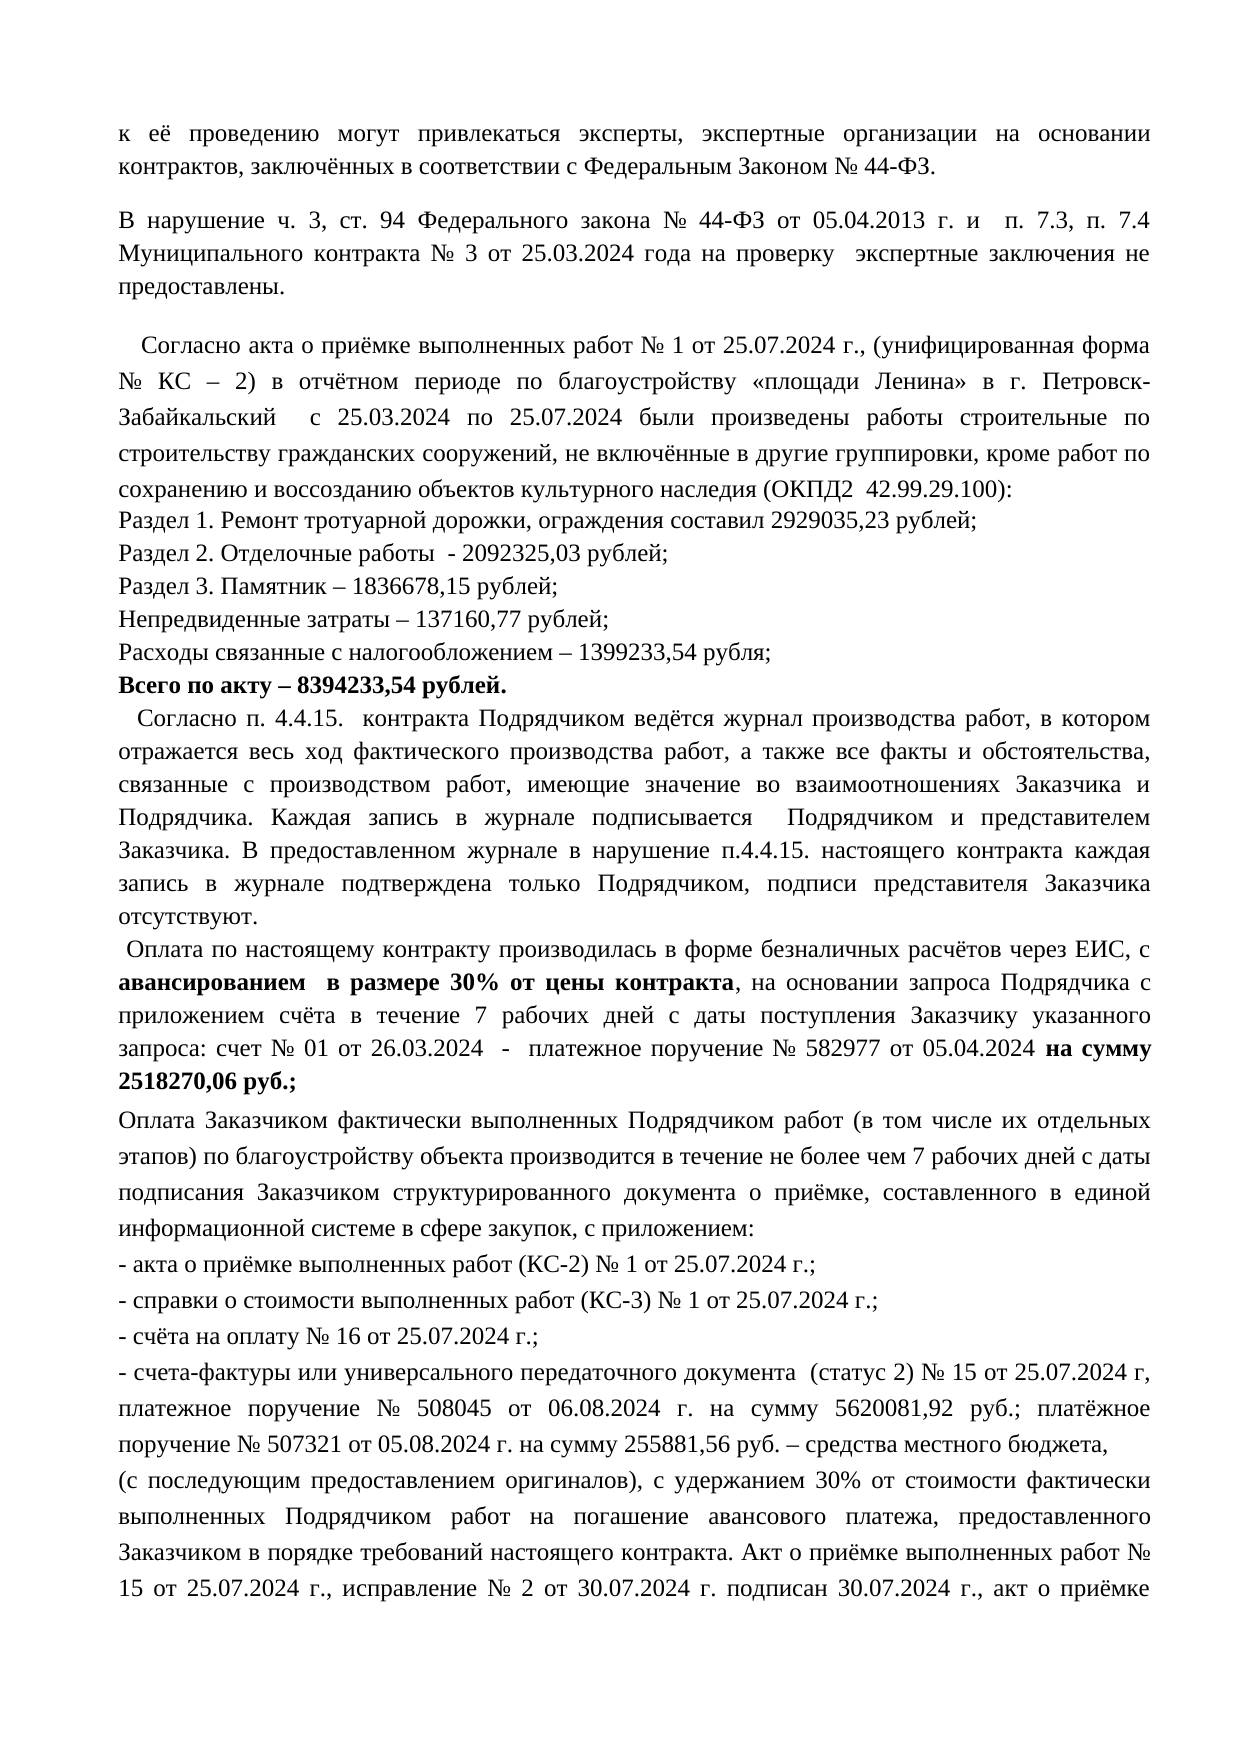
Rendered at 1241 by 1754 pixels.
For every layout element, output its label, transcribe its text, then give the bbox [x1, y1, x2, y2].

text - счета-фактуры или универсального передаточного документа (статус 2) № 15 от 25.07.2024 г, платежное поручение № 508045 от 06.08.2024 г. на сумму 5620081,92 руб.; платёжное поручение № 507321 от 05.08.2024 г. на сумму 255881,56 руб. – средства местного бюджета, [118, 1352, 1152, 1460]
text Согласно акта о приёмке выполненных работ № 1 от 25.07.2024 г., (унифицированная форма № КС – 2) в отчётном периоде по благоустройству «площади Ленина» в г. Петровск-Забайкальский с 25.03.2024 по 25.07.2024 были произведены работы строительные по строительству гражданских сооружений, не включённые в другие группировки, кроме работ по сохранению и воссозданию объектов культурного наследия (ОКПД2 42.99.29.100): [118, 325, 1152, 505]
text Расходы связанные с налогообложением – 1399233,54 рубля; [118, 637, 1152, 666]
text Согласно п. 4.4.15. контракта Подрядчиком ведётся журнал производства работ, в котором отражается весь ход фактического производства работ, а также все факты и обстоятельства, связанные с производством работ, имеющие значение во взаимоотношениях Заказчика и Подрядчика. Каждая запись в журнале подписывается Подрядчиком и представителем Заказчика. В предоставленном журнале в нарушение п.4.4.15. настоящего контракта каждая запись в журнале подтверждена только Подрядчиком, подписи представителя Заказчика отсутствуют. [118, 703, 1152, 930]
text Раздел 3. Памятник – 1836678,15 рублей; [118, 571, 1152, 600]
text - акта о приёмке выполненных работ (КС-2) № 1 от 25.07.2024 г.; [118, 1244, 1152, 1280]
text - счёта на оплату № 16 от 25.07.2024 г.; [118, 1316, 1152, 1352]
text Непредвиденные затраты – 137160,77 рублей; [118, 604, 1152, 633]
text Оплата по настоящему контракту производилась в форме безналичных расчётов через ЕИС, с авансированием в размере 30% от цены контракта, на основании запроса Подрядчика с приложением счёта в течение 7 рабочих дней с даты поступления Заказчику указанного запроса: счет № 01 от 26.03.2024 - платежное поручение № 582977 от 05.04.2024 на сумму 2518270,06 руб.; [118, 934, 1152, 1095]
text Оплата Заказчиком фактически выполненных Подрядчиком работ (в том числе их отдельных этапов) по благоустройству объекта производится в течение не более чем 7 рабочих дней с даты подписания Заказчиком структурированного документа о приёмке, составленного в единой информационной системе в сфере закупок, с приложением: [118, 1099, 1152, 1244]
text - справки о стоимости выполненных работ (КС-3) № 1 от 25.07.2024 г.; [118, 1280, 1152, 1316]
text Раздел 1. Ремонт тротуарной дорожки, ограждения составил 2929035,23 рублей; [118, 505, 1152, 534]
text Раздел 2. Отделочные работы - 2092325,03 рублей; [118, 538, 1152, 567]
text Всего по акту – 8394233,54 рублей. [118, 670, 1152, 699]
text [118, 1460, 1152, 1604]
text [118, 118, 1152, 180]
text В нарушение ч. 3, ст. 94 Федерального закона № 44-ФЗ от 05.04.2013 г. и п. 7.3, п. 7.4 Муниципального контракта № 3 от 25.03.2024 года на проверку экспертные заключения не предоставлены. [118, 205, 1152, 300]
